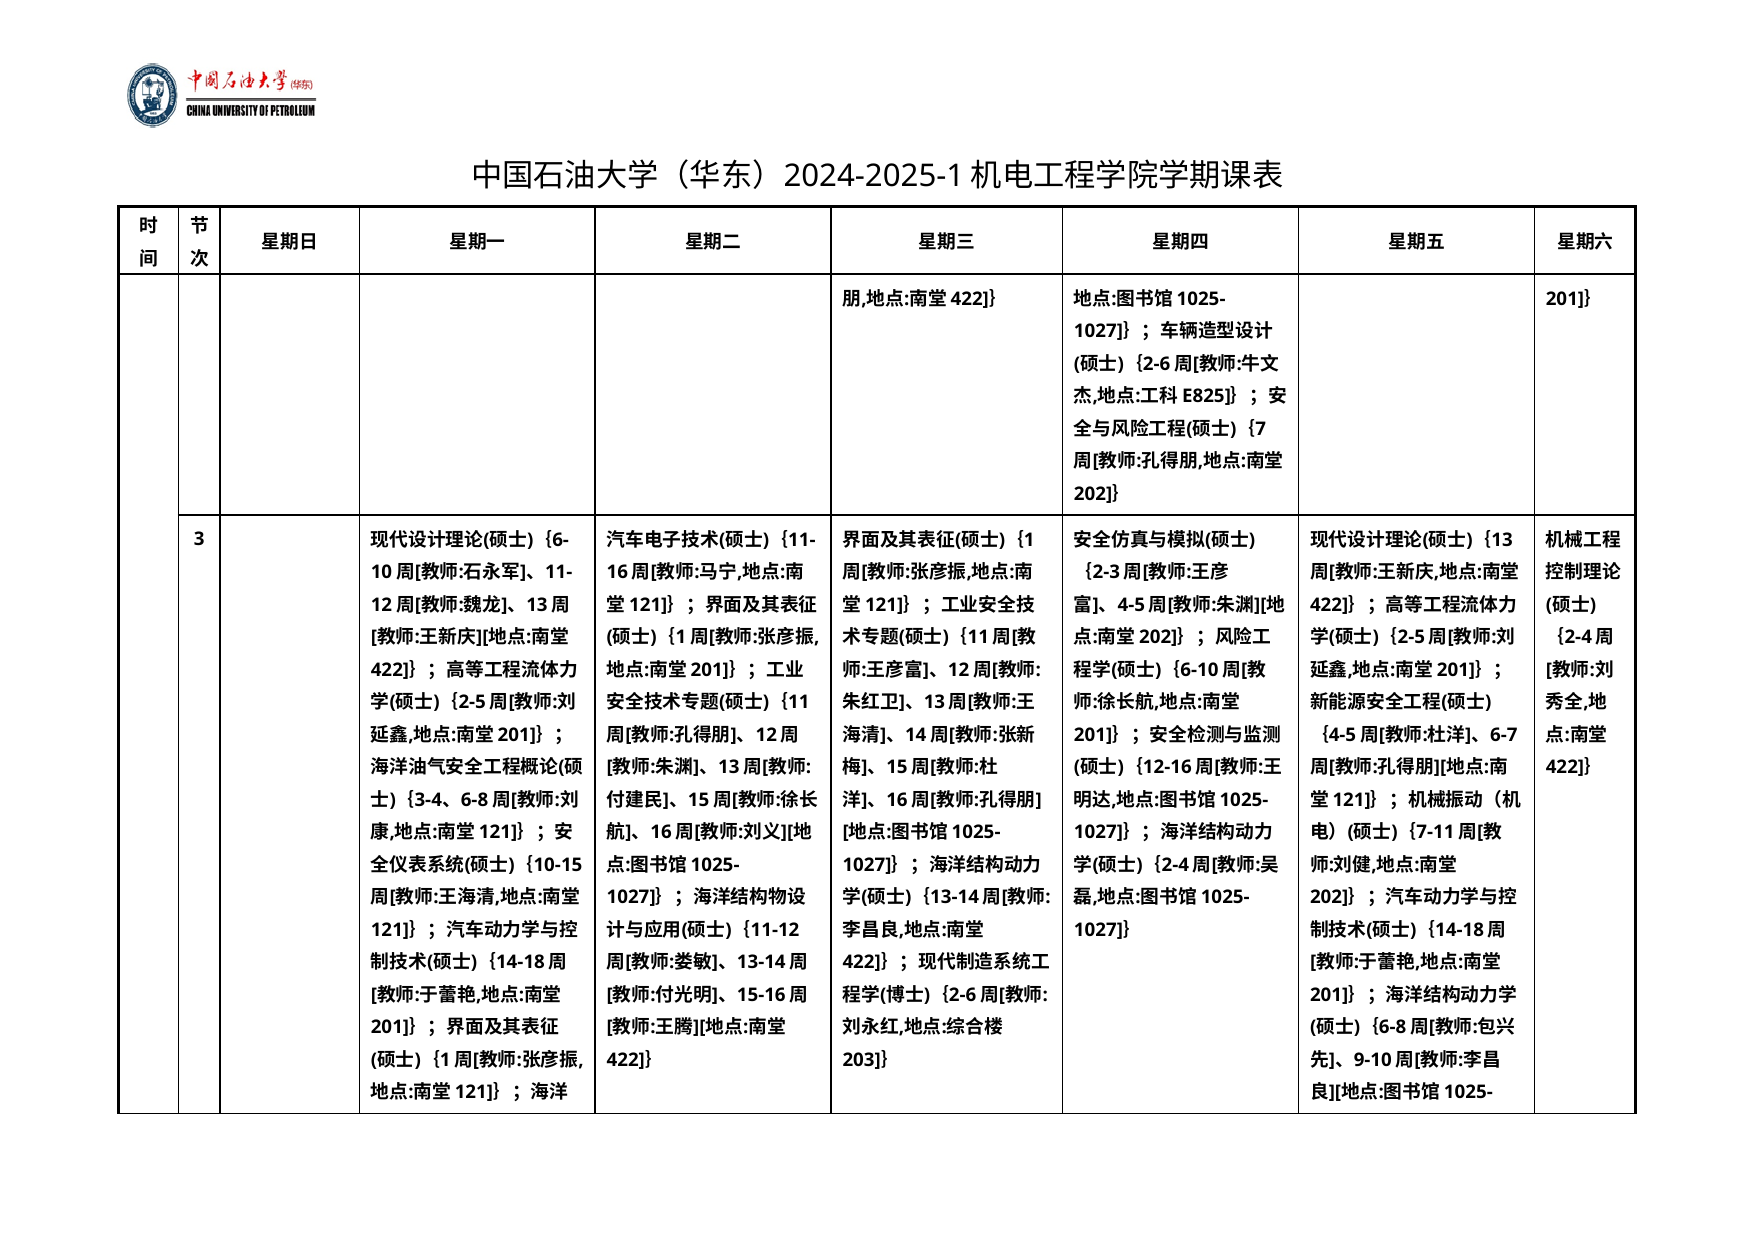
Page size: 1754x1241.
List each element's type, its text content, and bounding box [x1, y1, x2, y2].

table_cell 节 次 [179, 208, 219, 273]
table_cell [1299, 516, 1534, 1112]
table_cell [832, 275, 1062, 514]
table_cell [596, 516, 830, 1112]
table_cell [832, 516, 1062, 1112]
table_cell 星期日 [221, 208, 359, 273]
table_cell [1063, 275, 1298, 514]
table_cell 2 [179, 275, 219, 514]
table_cell 星期三 [832, 208, 1062, 273]
table_cell 汽车动力学与控制技术(硕士)｛18周[教师:崔运静,地点:南堂201]｝ [1535, 275, 1634, 514]
table_cell 星期二 [596, 208, 830, 273]
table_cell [596, 275, 830, 514]
table_cell [1299, 275, 1534, 514]
table_cell 星期一 [360, 208, 594, 273]
table_cell [221, 516, 359, 1112]
table_cell 星期四 [1063, 208, 1298, 273]
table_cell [1063, 516, 1298, 1112]
table_cell 星期六 [1535, 208, 1634, 273]
table_cell 机械工程控制理论(硕士)｛2-4周[教师:刘秀全,地点:南堂422]｝ [1535, 516, 1634, 1112]
table_cell 星期五 [1299, 208, 1534, 273]
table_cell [360, 516, 594, 1112]
table_header 中国石油大学（华东）2024-2025-1机电工程学院学期课表 [118, 140, 1636, 205]
table_cell 3 [179, 516, 219, 1112]
table_cell [360, 275, 594, 514]
table_cell 时 间 [120, 208, 178, 273]
table_cell [221, 275, 359, 514]
